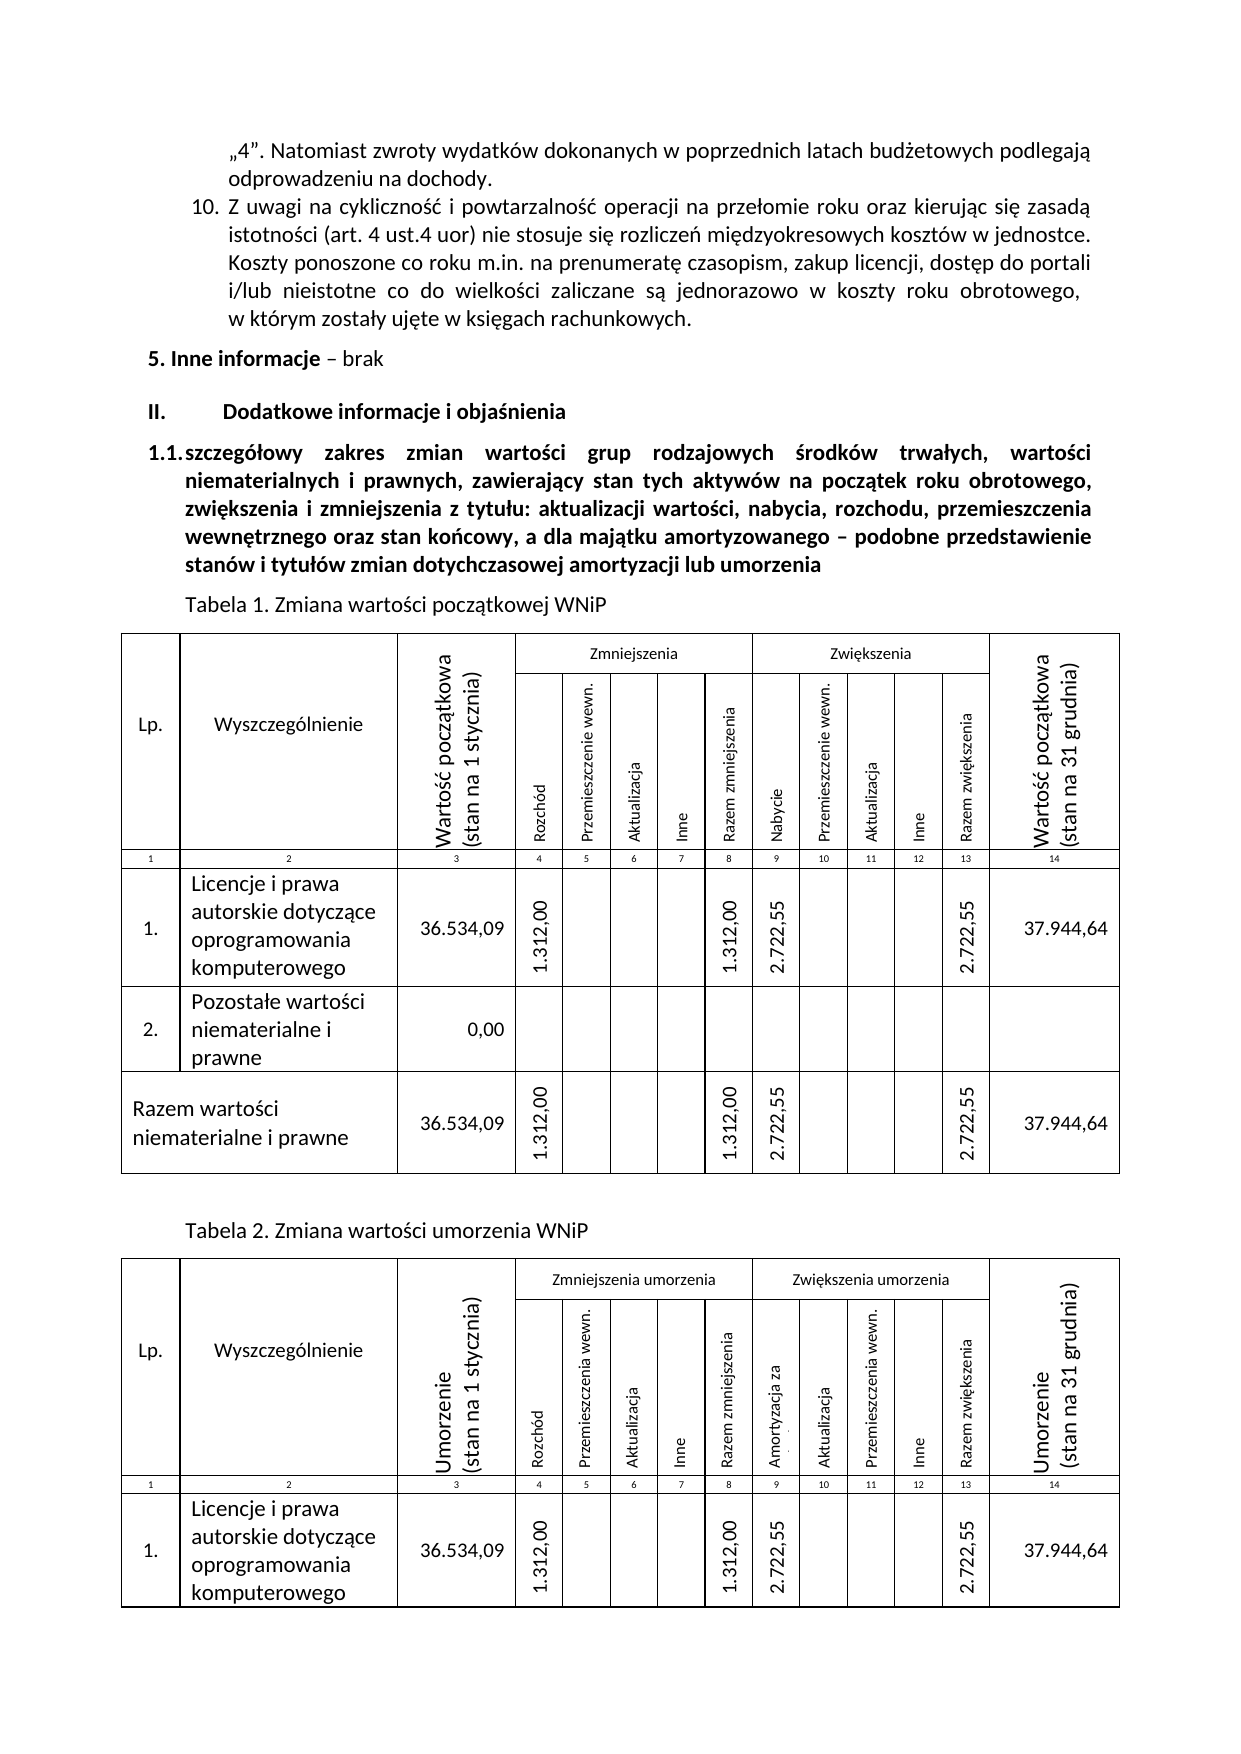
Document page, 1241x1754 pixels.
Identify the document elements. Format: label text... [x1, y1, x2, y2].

table_cell 8 [706, 1476, 752, 1493]
table_cell 9 [753, 850, 799, 868]
table_cell [658, 869, 704, 986]
table_cell 5 [563, 850, 610, 868]
table_cell Aktualizacja [611, 674, 657, 849]
table_cell [848, 1494, 894, 1606]
table_cell 11 [848, 1476, 894, 1493]
table_cell 4 [516, 1476, 562, 1493]
table_cell 12 [895, 1476, 942, 1493]
table_cell Rozchód [516, 674, 562, 849]
table_header Zwiększenia [753, 634, 989, 673]
table_cell 5 [563, 1476, 610, 1493]
table_cell [800, 1494, 847, 1606]
table_cell [611, 987, 657, 1071]
table_cell [895, 987, 942, 1071]
table_cell 7 [658, 850, 704, 868]
table_cell Licencje i prawa autorskie dotyczące oprogramowania komputerowego [181, 869, 397, 986]
table_cell [611, 1072, 657, 1173]
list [191, 136, 1092, 192]
table_cell Przemieszczenia wewn. [563, 1300, 610, 1474]
table_header Wartość początkowa (stan na 1 stycznia) [398, 634, 515, 849]
table_cell 11 [848, 850, 894, 868]
table_cell 1.312,00 [706, 1072, 752, 1173]
table_cell 14 [990, 1476, 1119, 1493]
table_cell 2. [122, 987, 179, 1071]
table_cell Inne [658, 1300, 704, 1474]
table_cell [895, 869, 942, 986]
table_header Zmniejszenia umorzenia [516, 1259, 752, 1299]
table_cell Aktualizacja [848, 674, 894, 849]
list Z uwagi na cykliczność i powtarzalność operacji na przełomie roku oraz kierując się zasadą istotności (art. 4 ust.4 uor) nie stosuje się rozliczeń międzyokresowych kosztów w jednostce. Koszty ponoszone co roku m.in. na prenumeratę czasopism, zakup licencji, dostęp do portali i/lub nieistotne co do wielkości zaliczane są jednorazowo w koszty roku obrotowego, w którym zostały ujęte w księgach rachunkowych. [191, 192, 1092, 332]
table_cell [800, 869, 847, 986]
table_cell 6 [611, 850, 657, 868]
table_cell 2.722,55 [753, 1494, 799, 1606]
table_cell [563, 869, 610, 986]
table_cell 3 [398, 850, 515, 868]
table_header Wyszczególnienie [181, 1259, 397, 1474]
table_header Wyszczególnienie [181, 634, 397, 849]
table_cell Pozostałe wartości niematerialne i prawne [181, 987, 397, 1071]
list Tabela 2. Zmiana wartości umorzenia WNiP [185, 1216, 1092, 1244]
table_cell [658, 1494, 704, 1606]
table_header Wartość początkowa (stan na 31 grudnia) [990, 634, 1119, 849]
table_cell 2.722,55 [943, 1072, 989, 1173]
table_header Lp. [122, 1259, 179, 1474]
table_cell [658, 1072, 704, 1173]
table_cell Przemieszczenie wewn. [800, 674, 847, 849]
table_cell Razem wartości niematerialne i prawne [122, 1072, 397, 1173]
table_cell 36.534,09 [398, 1072, 515, 1173]
table_cell Inne [658, 674, 704, 849]
table_cell [895, 1072, 942, 1173]
table_cell 4 [516, 850, 562, 868]
table_header Zwiększenia umorzenia [753, 1259, 989, 1299]
table_header Lp. [122, 634, 179, 849]
table_cell [800, 987, 847, 1071]
table_cell [895, 1494, 942, 1606]
table_cell 1.312,00 [706, 1494, 752, 1606]
table_cell [943, 987, 989, 1071]
table_cell 36.534,09 [398, 1494, 515, 1606]
table_cell Razem zmniejszenia [706, 674, 752, 849]
list Dodatkowe informacje i objaśnienia [148, 397, 1092, 426]
list szczegółowy zakres zmian wartości grup rodzajowych środków trwałych, wartości niematerialnych i prawnych, zawierający stan tych aktywów na początek roku obrotowego, zwiększenia i zmniejszenia z tytułu: aktualizacji wartości, nabycia, rozchodu, przemieszczenia wewnętrznego oraz stan końcowy, a dla majątku amortyzowanego – podobne przedstawienie stanów i tytułów zmian dotychczasowej amortyzacji lub umorzenia [148, 438, 1092, 578]
table_cell 1. [122, 1494, 179, 1606]
table_cell [611, 1494, 657, 1606]
table_cell 1.312,00 [706, 869, 752, 986]
table_cell 3 [398, 1476, 515, 1493]
table_cell 6 [611, 1476, 657, 1493]
table_cell 10 [800, 850, 847, 868]
list Tabela 1. Zmiana wartości początkowej WNiP [185, 591, 1092, 619]
table_cell Przemieszczenia wewn. [848, 1300, 894, 1474]
table_cell Razem zmniejszenia [706, 1300, 752, 1474]
table_cell [563, 1072, 610, 1173]
table_header Umorzenie (stan na 1 stycznia) [398, 1259, 515, 1474]
table_cell Aktualizacja [611, 1300, 657, 1474]
table_cell 1.312,00 [516, 869, 562, 986]
table_cell 2.722,55 [943, 1494, 989, 1606]
table_cell 1. [122, 869, 179, 986]
table_cell 8 [706, 850, 752, 868]
table_cell 2.722,55 [943, 869, 989, 986]
table_cell 1.312,00 [516, 1072, 562, 1173]
table_cell Rozchód [516, 1300, 562, 1474]
text 5. Inne informacje – brak [148, 344, 1092, 372]
table_cell 13 [943, 850, 989, 868]
table_cell 1 [122, 850, 179, 868]
table_cell Razem zwiększenia [943, 674, 989, 849]
table_cell 7 [658, 1476, 704, 1493]
table_cell [516, 987, 562, 1071]
table_cell Inne [895, 1300, 942, 1474]
table_cell [563, 987, 610, 1071]
table_cell [611, 869, 657, 986]
table_cell [848, 987, 894, 1071]
table_cell 13 [943, 1476, 989, 1493]
table_cell Aktualizacja [800, 1300, 847, 1474]
table_cell 0,00 [398, 987, 515, 1071]
table_cell 37.944,64 [990, 1494, 1119, 1606]
table_cell [990, 987, 1119, 1071]
table_cell [706, 987, 752, 1071]
table_cell 10 [800, 1476, 847, 1493]
table_cell 37.944,64 [990, 869, 1119, 986]
table_cell [658, 987, 704, 1071]
table_cell 36.534,09 [398, 869, 515, 986]
table_cell 12 [895, 850, 942, 868]
table_cell 2.722,55 [753, 1072, 799, 1173]
table_header Zmniejszenia [516, 634, 752, 673]
table_cell 9 [753, 1476, 799, 1493]
table_cell Nabycie [753, 674, 799, 849]
table_cell [800, 1072, 847, 1173]
table_cell 2 [181, 1476, 397, 1493]
table_cell [753, 987, 799, 1071]
table_cell 1.312,00 [516, 1494, 562, 1606]
table_cell Amortyzacja za rok obrotowy [753, 1300, 799, 1474]
table_cell Razem zwiększenia [943, 1300, 989, 1474]
table_header Umorzenie (stan na 31 grudnia) [990, 1259, 1119, 1474]
table_cell 14 [990, 850, 1119, 868]
table_cell Inne [895, 674, 942, 849]
table_cell [848, 1072, 894, 1173]
table_cell [563, 1494, 610, 1606]
table_cell 37.944,64 [990, 1072, 1119, 1173]
table_cell [848, 869, 894, 986]
table_cell Licencje i prawa autorskie dotyczące oprogramowania komputerowego [181, 1494, 397, 1606]
table_cell 2.722,55 [753, 869, 799, 986]
table_cell 2 [181, 850, 397, 868]
table_cell 1 [122, 1476, 179, 1493]
table_cell Przemieszczenie wewn. [563, 674, 610, 849]
